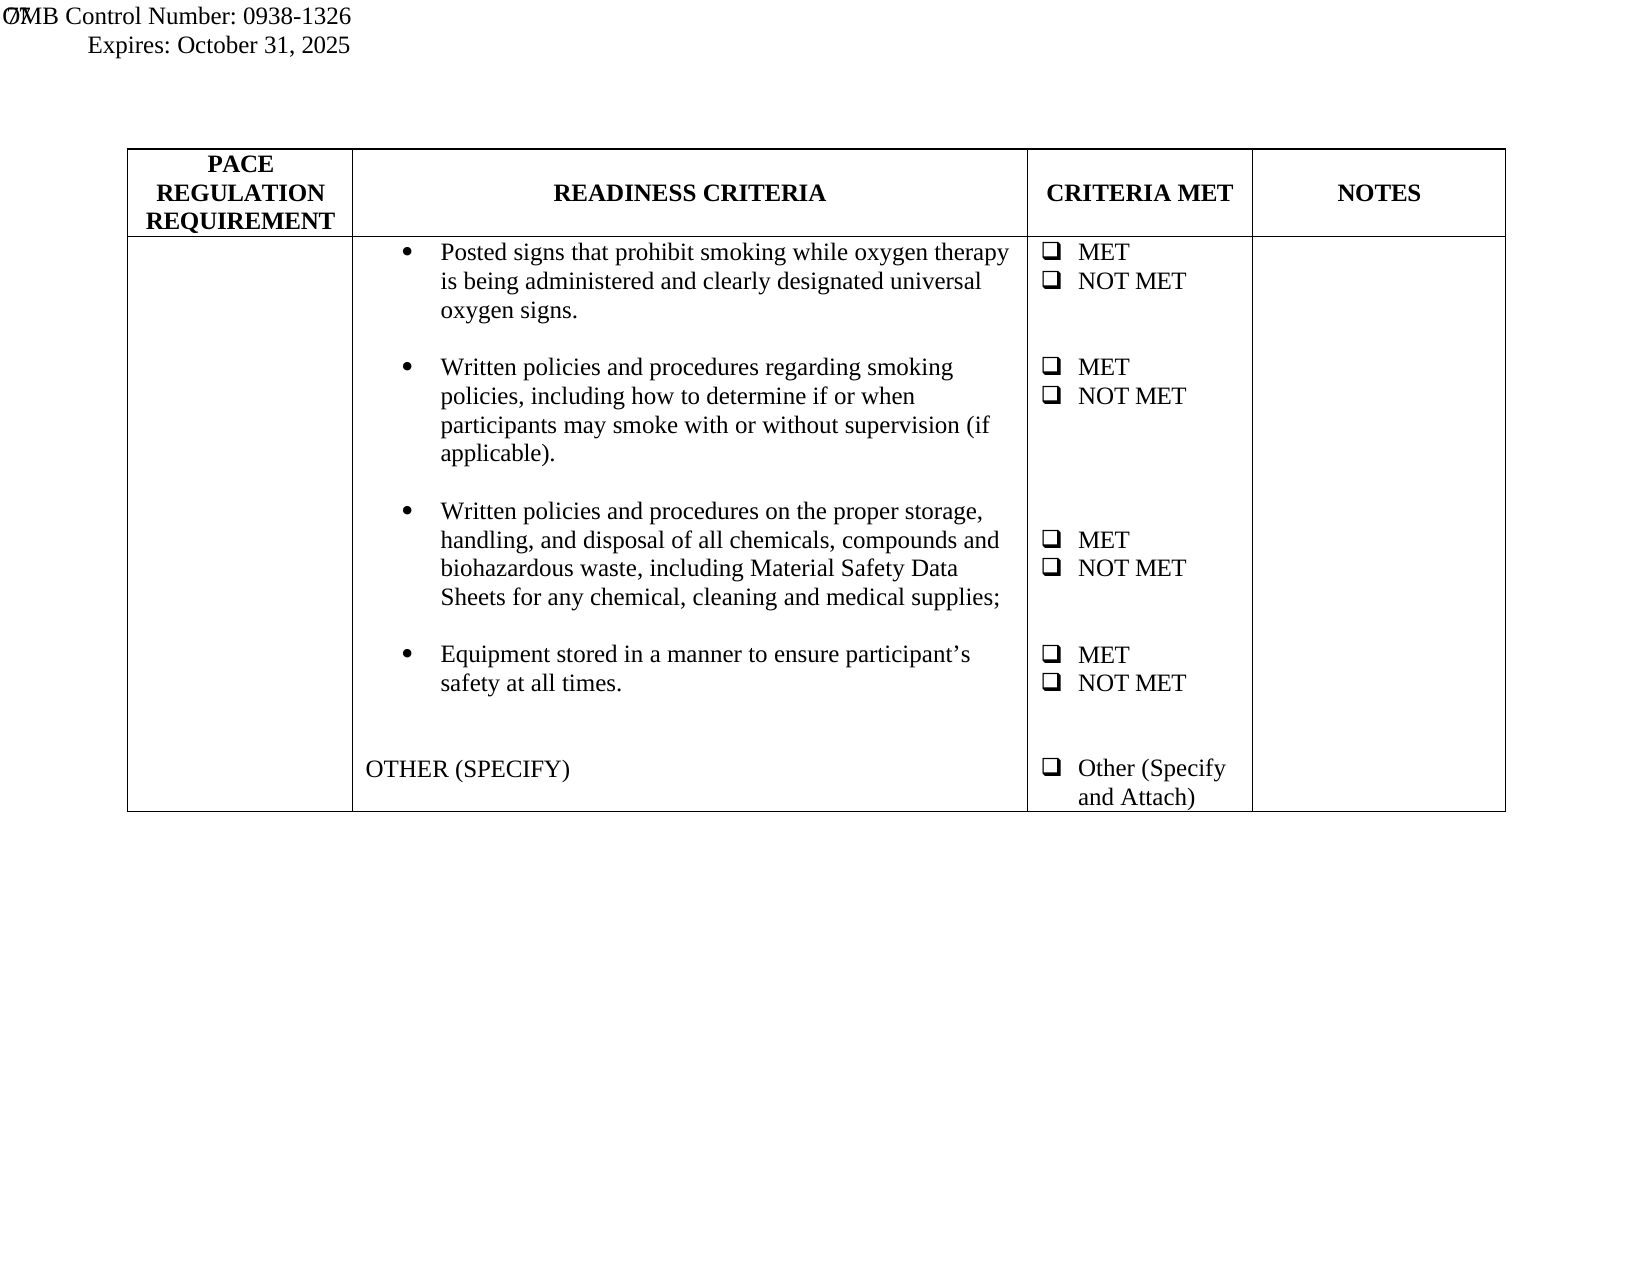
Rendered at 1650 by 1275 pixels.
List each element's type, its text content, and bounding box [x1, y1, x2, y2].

table_cell MET NOT MET MET NOT MET MET NOT MET MET NOT MET Other (Specify and Attach) [1028, 237, 1252, 811]
table_cell Posted signs that prohibit smoking while oxygen therapy is being administered and clearly designated universal oxygen signs. Written policies and procedures regarding smoking policies, including how to determine if or when participants may smoke with or without supervision (if applicable). Written policies and procedures on the proper storage, handling, and disposal of all chemicals, compounds and biohazardous waste, including Material Safety Data Sheets for any chemical, cleaning and medical supplies; Equipment stored in a manner to ensure participant’s safety at all times. OTHER (SPECIFY) [353, 237, 1027, 811]
table_header READINESS CRITERIA [353, 150, 1027, 236]
table_header PACE REGULATION REQUIREMENT [128, 150, 352, 236]
table_header CRITERIA MET [1028, 150, 1252, 236]
table_cell [128, 237, 352, 811]
table_cell [1253, 237, 1505, 811]
table_header NOTES [1253, 150, 1505, 236]
